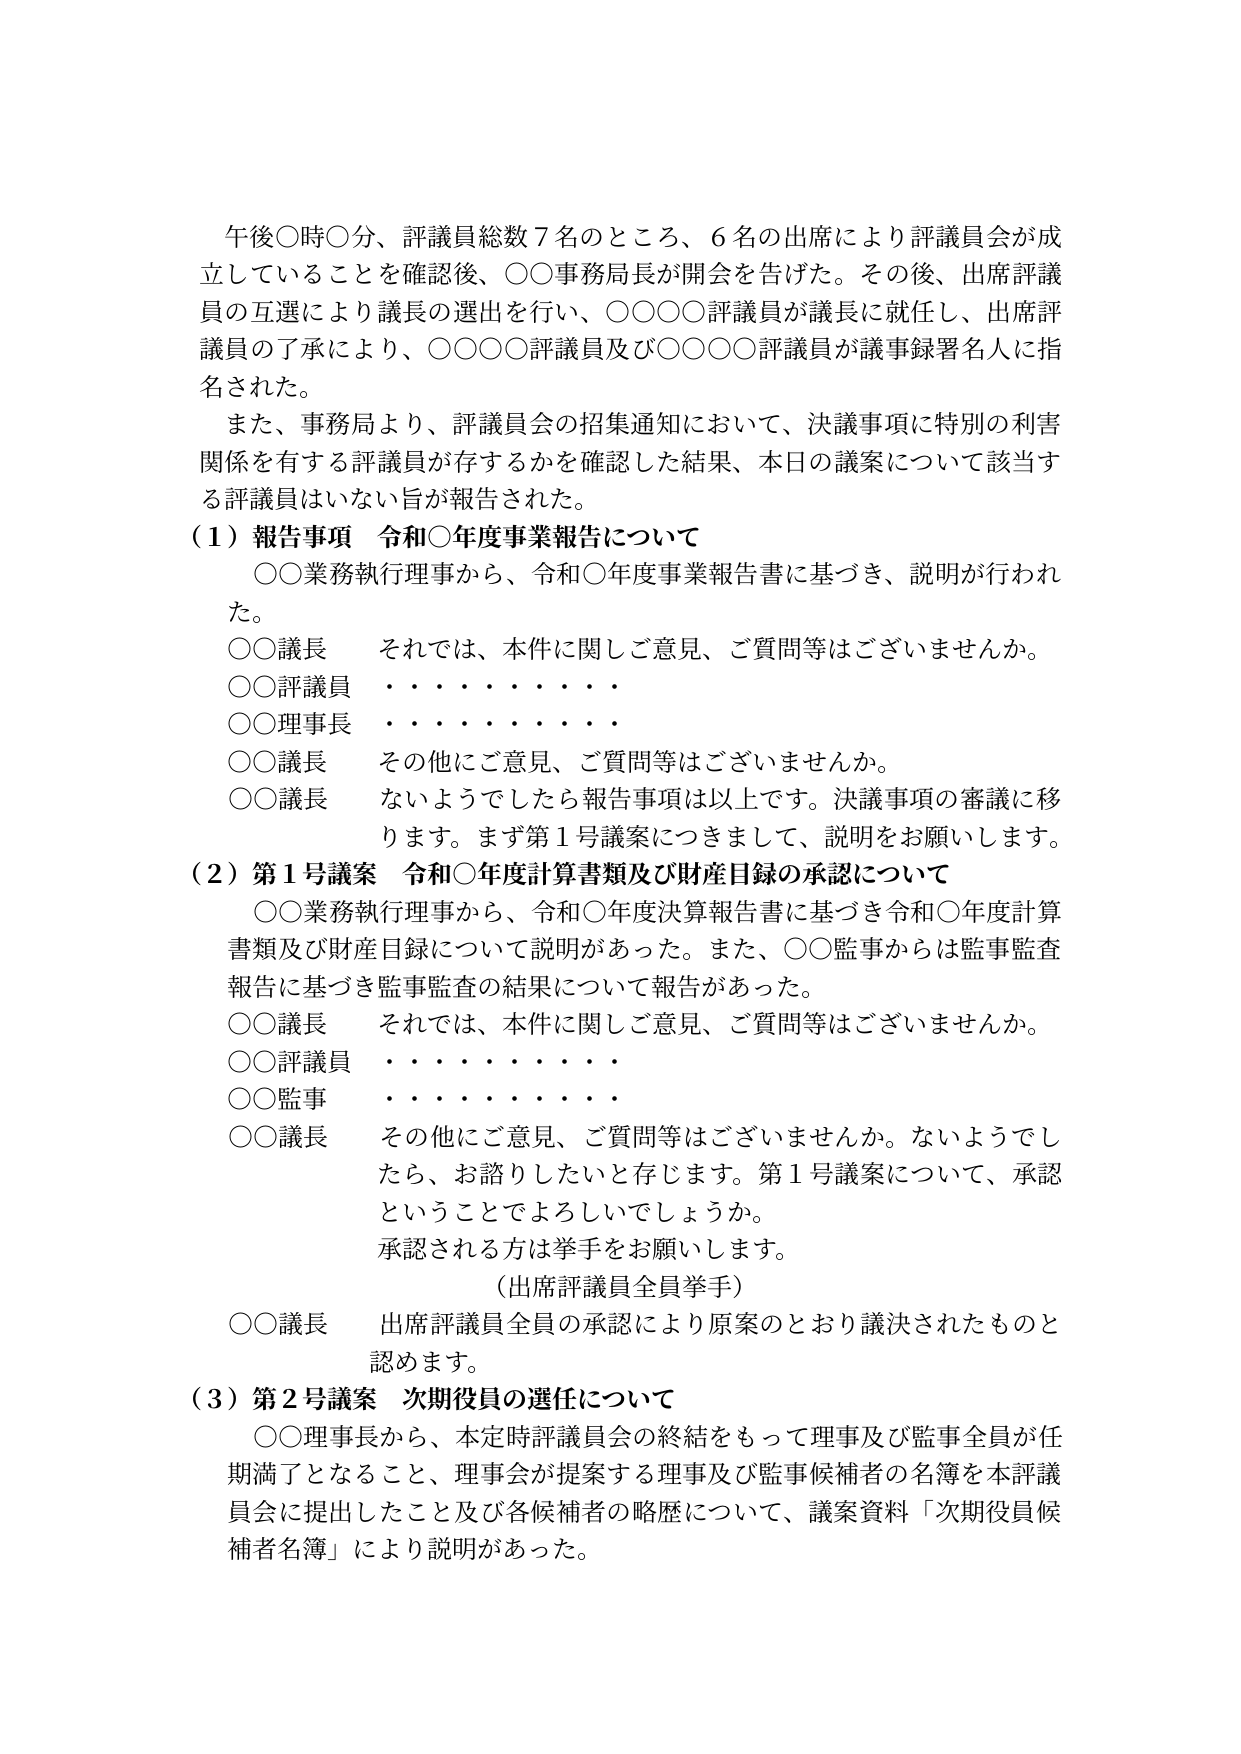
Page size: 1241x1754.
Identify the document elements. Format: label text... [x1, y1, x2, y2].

text ○○議長 その他にご意見、ご質問等はございませんか。ないようでしたら、お諮りしたいと存じます。第１号議案について、承認ということでよろしいでしょうか。 [177, 1117, 1063, 1229]
text ○○議長 ないようでしたら報告事項は以上です。決議事項の審議に移ります。まず第１号議案につきまして、説明をお願いします。 [177, 779, 1063, 854]
text ○○議長 それでは、本件に関しご意見、ご質問等はございませんか。 [177, 629, 1063, 667]
text （出席評議員全員挙手） [177, 1267, 1063, 1304]
text ○○業務執行理事から、令和○年度事業報告書に基づき、説明が行われた。 [177, 554, 1063, 629]
text ○○監事 ・・・・・・・・・・ [177, 1079, 1063, 1117]
text （２）第１号議案 令和○年度計算書類及び財産目録の承認について [177, 854, 1063, 892]
text ○○議長 出席評議員全員の承認により原案のとおり議決されたものと認めます。 [177, 1304, 1063, 1379]
text （１）報告事項 令和○年度事業報告について [177, 517, 1063, 554]
text ○○評議員 ・・・・・・・・・・ [177, 1042, 1063, 1079]
text ○○理事長 ・・・・・・・・・・ [177, 704, 1063, 742]
text ○○理事長から、本定時評議員会の終結をもって理事及び監事全員が任期満了となること、理事会が提案する理事及び監事候補者の名簿を本評議員会に提出したこと及び各候補者の略歴について、議案資料「次期役員候補者名簿」により説明があった。 [177, 1417, 1063, 1567]
text また、事務局より、評議員会の招集通知において、決議事項に特別の利害関係を有する評議員が存するかを確認した結果、本日の議案について該当する評議員はいない旨が報告された。 [199, 404, 1063, 517]
text ○○議長 それでは、本件に関しご意見、ご質問等はございませんか。 [177, 1004, 1063, 1042]
text ○○評議員 ・・・・・・・・・・ [177, 667, 1063, 704]
text 承認される方は挙手をお願いします。 [352, 1229, 1063, 1267]
text 午後○時○分、評議員総数７名のところ、６名の出席により評議員会が成立していることを確認後、○○事務局長が開会を告げた。その後、出席評議員の互選により議長の選出を行い、○○○○評議員が議長に就任し、出席評議員の了承により、○○○○評議員及び○○○○評議員が議事録署名人に指名された。 [199, 217, 1063, 404]
text ○○議長 その他にご意見、ご質問等はございませんか。 [177, 742, 1063, 779]
text ○○業務執行理事から、令和○年度決算報告書に基づき令和○年度計算書類及び財産目録について説明があった。また、○○監事からは監事監査報告に基づき監事監査の結果について報告があった。 [177, 892, 1063, 1004]
text （３）第２号議案 次期役員の選任について [177, 1379, 1063, 1417]
